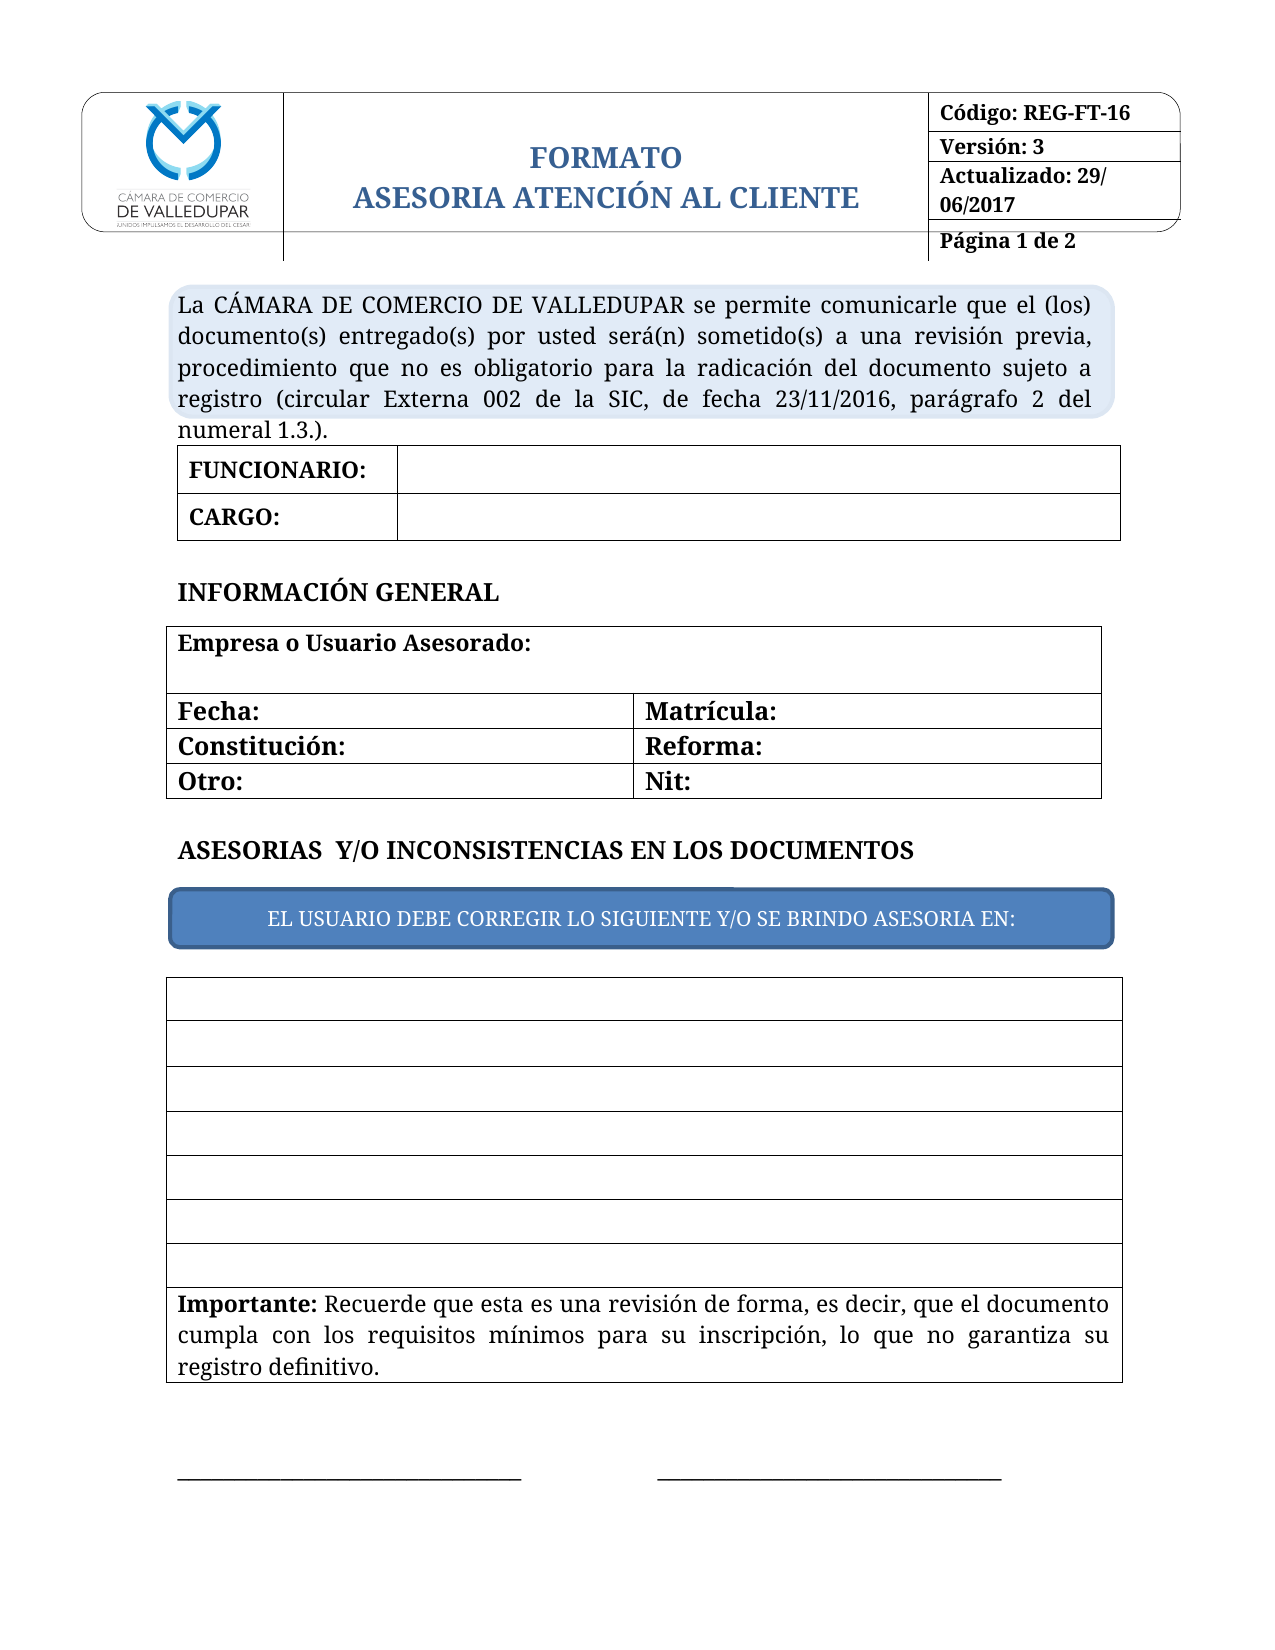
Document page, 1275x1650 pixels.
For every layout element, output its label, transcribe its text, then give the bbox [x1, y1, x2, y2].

text INFORMACIÓN GENERAL [177, 575, 1098, 609]
picture [116, 101, 251, 227]
table_cell [167, 1200, 1122, 1243]
table_cell Nit: [634, 764, 1101, 798]
table_cell [167, 1244, 1122, 1287]
table_cell Matrícula: [634, 694, 1101, 727]
text La CÁMARA DE COMERCIO DE VALLEDUPAR se permite comunicarle que el (los) documento(s) entregado(s) por usted será(n) sometido(s) a una revisión previa, procedimiento que no es obligatorio para la radicación del documento sujeto a registro (circular Externa 002 de la SIC, de fecha 23/11/2016, parágrafo 2 del numeral 1.3.). [177, 289, 1093, 445]
table_cell [167, 1021, 1122, 1066]
table_cell [398, 494, 1120, 540]
table_cell [167, 1112, 1122, 1155]
table_header [167, 978, 1122, 1020]
table_cell Importante: Recuerde que esta es una revisión de forma, es decir, que el documento cumpla con los requisitos mínimos para su inscripción, lo que no garantiza su registro definitivo. [167, 1288, 1122, 1382]
table_cell Otro: [167, 764, 633, 798]
table_header [398, 446, 1120, 492]
text ASESORIAS Y/O INCONSISTENCIAS EN LOS DOCUMENTOS [177, 833, 1098, 867]
table_cell Constitución: [167, 729, 633, 763]
table_header FUNCIONARIO: [178, 446, 397, 492]
table_cell CARGO: [178, 494, 397, 540]
table_cell Reforma: [634, 729, 1101, 763]
table_cell [167, 1067, 1122, 1111]
table_header Empresa o Usuario Asesorado: [167, 627, 1101, 692]
text ______________________________ ______________________________ [177, 1451, 1098, 1485]
table_cell [167, 1156, 1122, 1199]
table_cell Fecha: [167, 694, 633, 727]
